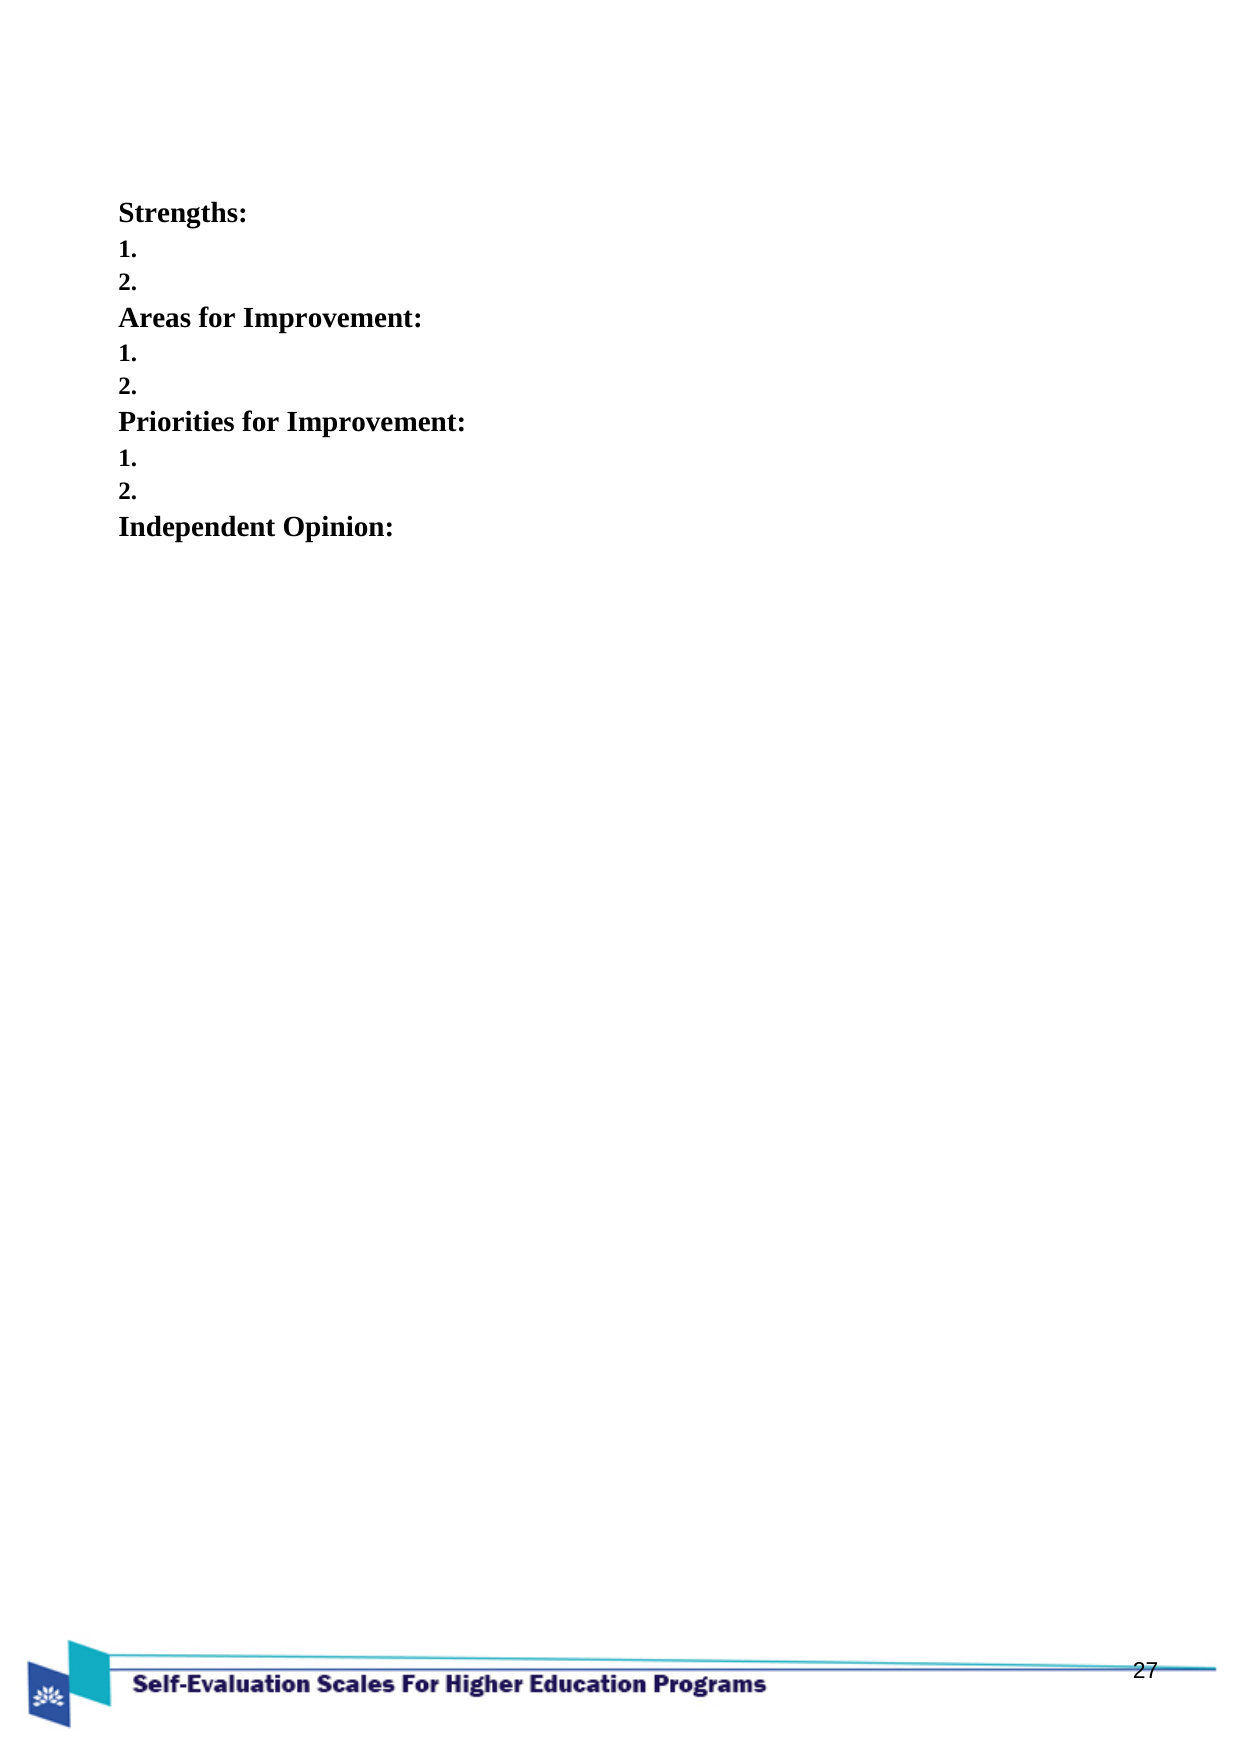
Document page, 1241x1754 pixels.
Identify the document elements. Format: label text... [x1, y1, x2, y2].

text 1. [118, 234, 1122, 262]
text 2. [118, 267, 1122, 296]
text 2. [118, 476, 1122, 505]
text Areas for Improvement: [118, 300, 1122, 333]
text Strengths: [118, 195, 1122, 229]
text 2. [118, 371, 1122, 400]
text Independent Opinion: [118, 509, 1122, 542]
text 1. [118, 443, 1122, 472]
text 1. [118, 338, 1122, 367]
text Priorities for Improvement: [118, 404, 1122, 438]
picture [18, 1621, 1217, 1746]
